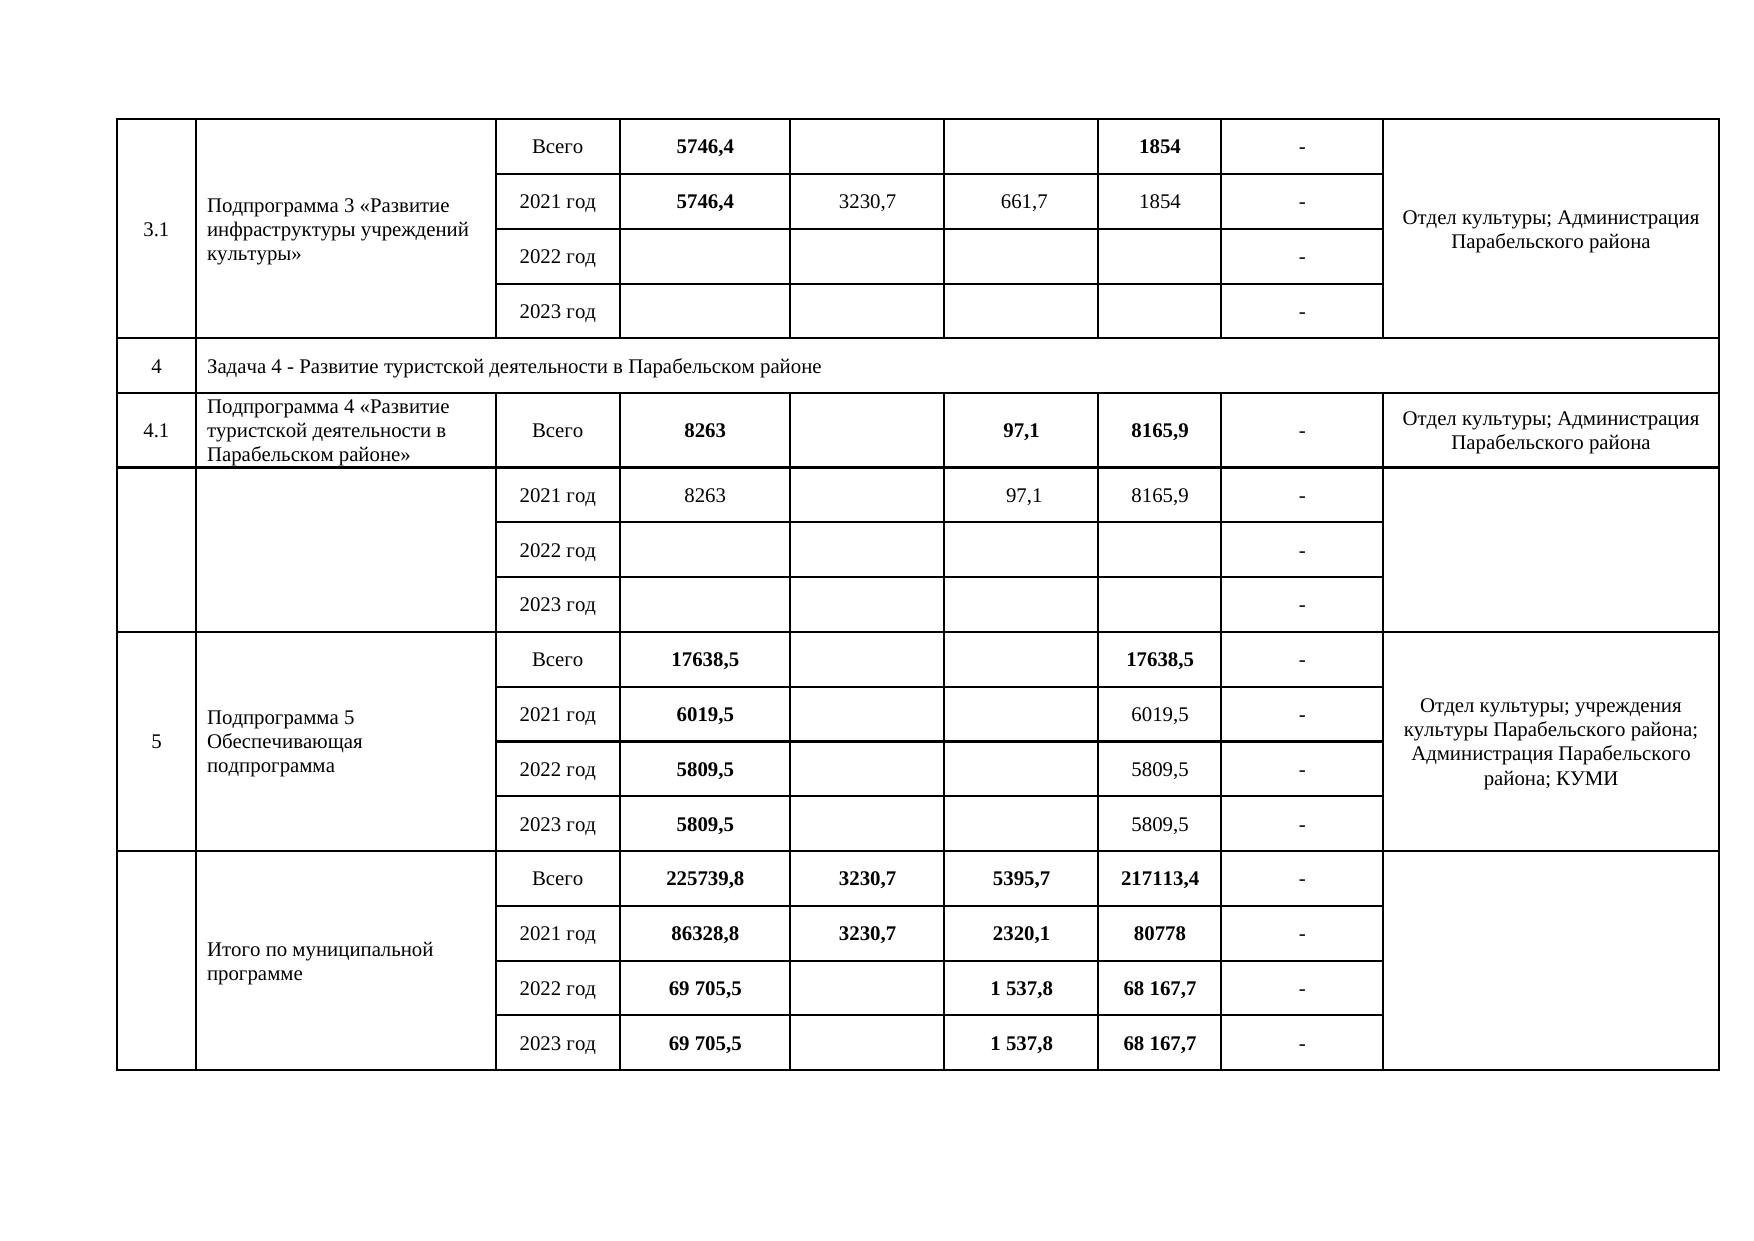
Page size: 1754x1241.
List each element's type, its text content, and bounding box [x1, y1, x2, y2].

table_cell 8165,9 [1099, 394, 1220, 466]
table_cell 80778 [1099, 907, 1220, 959]
table_cell 1854 [1099, 120, 1220, 173]
table_cell 5395,7 [945, 852, 1097, 905]
table_cell [791, 743, 943, 795]
table_cell 97,1 [945, 469, 1097, 521]
table_cell [945, 743, 1097, 795]
table_cell 2021 год [497, 175, 619, 228]
table_cell Отдел культуры; Администрация Парабельского района [1384, 394, 1718, 466]
table_cell Всего [497, 633, 619, 686]
table_cell 1854 [1099, 175, 1220, 228]
table_cell - [1222, 907, 1382, 959]
table_cell - [1222, 797, 1382, 850]
table_cell 8263 [621, 394, 789, 466]
table_cell Итого по муниципальной программе [197, 852, 495, 1069]
table_cell 97,1 [945, 394, 1097, 466]
table_cell 6019,5 [621, 688, 789, 740]
table_cell 1 537,8 [945, 962, 1097, 1014]
table_cell 68 167,7 [1099, 962, 1220, 1014]
table_cell - [1222, 962, 1382, 1014]
table_cell [621, 523, 789, 576]
table_cell 4.1 [118, 394, 195, 466]
table_cell 3.1 [118, 120, 195, 337]
table_cell [1099, 578, 1220, 631]
table_cell [1099, 230, 1220, 282]
table_cell Всего [497, 852, 619, 905]
table_cell 8165,9 [1099, 469, 1220, 521]
table_cell 17638,5 [621, 633, 789, 686]
table_cell Всего [497, 394, 619, 466]
table_cell [791, 797, 943, 850]
table_cell [791, 394, 943, 466]
table_cell 2021 год [497, 469, 619, 521]
table_cell 5 [118, 633, 195, 850]
table_cell 217113,4 [1099, 852, 1220, 905]
table_cell [1099, 285, 1220, 337]
table_cell Подпрограмма 5 Обеспечивающая подпрограмма [197, 633, 495, 850]
table_cell 86328,8 [621, 907, 789, 959]
table_cell [791, 120, 943, 173]
table_cell [621, 230, 789, 282]
table_cell [791, 1016, 943, 1069]
table_cell 5809,5 [621, 797, 789, 850]
table_cell 2023 год [497, 578, 619, 631]
table_cell 2022 год [497, 743, 619, 795]
table_cell 2022 год [497, 523, 619, 576]
table_cell [197, 469, 495, 631]
table_cell 8263 [621, 469, 789, 521]
table_cell 2021 год [497, 688, 619, 740]
table_cell 68 167,7 [1099, 1016, 1220, 1069]
table_cell 661,7 [945, 175, 1097, 228]
table_cell [945, 633, 1097, 686]
table_cell 6019,5 [1099, 688, 1220, 740]
table_cell 2023 год [497, 1016, 619, 1069]
table_cell 2021 год [497, 907, 619, 959]
table_cell Задача 4 - Развитие туристской деятельности в Парабельском районе [197, 339, 1718, 392]
table_cell [945, 688, 1097, 740]
table_cell 3230,7 [791, 175, 943, 228]
table_cell - [1222, 285, 1382, 337]
table_cell 69 705,5 [621, 1016, 789, 1069]
table_cell - [1222, 230, 1382, 282]
table_cell 2023 год [497, 285, 619, 337]
table_cell [945, 797, 1097, 850]
table_cell - [1222, 852, 1382, 905]
table_cell 2022 год [497, 962, 619, 1014]
table_cell 3230,7 [791, 852, 943, 905]
table_cell 3230,7 [791, 907, 943, 959]
table_cell Отдел культуры; учреждения культуры Парабельского района; Администрация Парабельского района; КУМИ [1384, 633, 1718, 850]
table_cell [791, 688, 943, 740]
table_cell [118, 852, 195, 1069]
table_cell [945, 285, 1097, 337]
table_cell [945, 523, 1097, 576]
table_cell [791, 633, 943, 686]
table_cell 225739,8 [621, 852, 789, 905]
table_cell Всего [497, 120, 619, 173]
table_cell - [1222, 523, 1382, 576]
table_cell 2022 год [497, 230, 619, 282]
table_cell 69 705,5 [621, 962, 789, 1014]
table_cell [1384, 469, 1718, 631]
table_cell - [1222, 688, 1382, 740]
table_cell 4 [118, 339, 195, 392]
table_cell [1099, 523, 1220, 576]
table_cell 2320,1 [945, 907, 1097, 959]
table_cell Отдел культуры; Администрация Парабельского района [1384, 120, 1718, 337]
table_cell - [1222, 469, 1382, 521]
table_cell Подпрограмма 3 «Развитие инфраструктуры учреждений культуры» [197, 120, 495, 337]
table_cell 2023 год [497, 797, 619, 850]
table_cell - [1222, 743, 1382, 795]
table_cell [945, 578, 1097, 631]
table_cell [791, 578, 943, 631]
table_cell [945, 230, 1097, 282]
table_cell - [1222, 1016, 1382, 1069]
table_cell - [1222, 175, 1382, 228]
table_cell 5809,5 [1099, 743, 1220, 795]
table_cell - [1222, 394, 1382, 466]
table_cell Подпрограмма 4 «Развитие туристской деятельности в Парабельском районе» [197, 394, 495, 466]
table_cell - [1222, 120, 1382, 173]
table_cell - [1222, 633, 1382, 686]
table_cell 5809,5 [621, 743, 789, 795]
table_cell - [1222, 578, 1382, 631]
table_cell 1 537,8 [945, 1016, 1097, 1069]
table_cell 5746,4 [621, 175, 789, 228]
table_cell [791, 962, 943, 1014]
table_cell [791, 523, 943, 576]
table_cell [945, 120, 1097, 173]
table_cell [791, 469, 943, 521]
table_cell 5746,4 [621, 120, 789, 173]
table_cell [791, 285, 943, 337]
table_cell [1384, 852, 1718, 1069]
table_cell 5809,5 [1099, 797, 1220, 850]
table_cell [621, 285, 789, 337]
table_cell [621, 578, 789, 631]
table_cell 17638,5 [1099, 633, 1220, 686]
table_cell [118, 469, 195, 631]
table_cell [791, 230, 943, 282]
